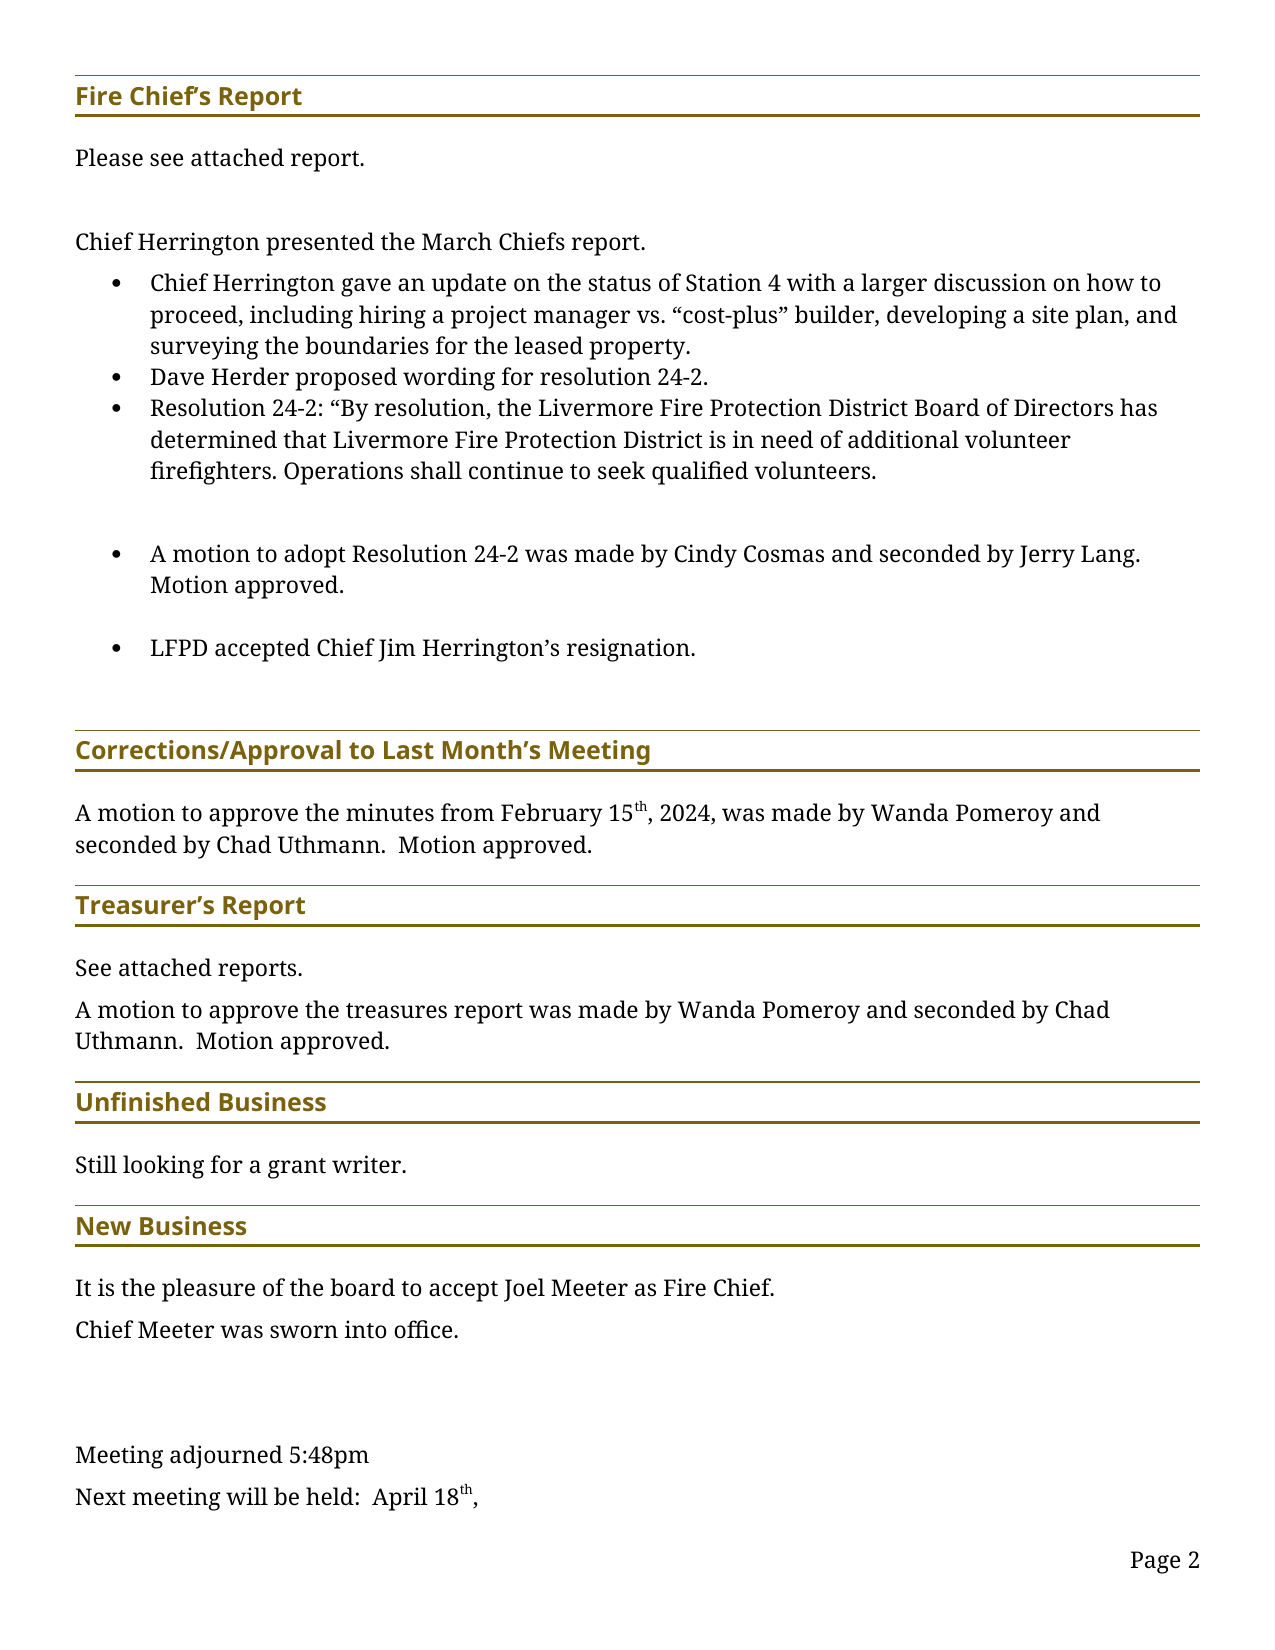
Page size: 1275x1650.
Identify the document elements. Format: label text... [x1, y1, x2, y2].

subtitle Unfinished Business [75, 1083, 1200, 1121]
text See attached reports. [75, 952, 1200, 983]
list Chief Herrington gave an update on the status of Station 4 with a larger discussion on how to proceed, including hiring a project manager vs. “cost-plus” builder, developing a site plan, and surveying the boundaries for the leased property. [112, 267, 1200, 361]
text Chief Meeter was sworn into office. [75, 1314, 1200, 1345]
list Resolution 24-2: “By resolution, the Livermore Fire Protection District Board of Directors has determined that Livermore Fire Protection District is in need of additional volunteer firefighters. Operations shall continue to seek qualified volunteers. [112, 392, 1200, 486]
text Please see attached report. [75, 142, 1200, 174]
text A motion to approve the treasures report was made by Wanda Pomeroy and seconded by Chad Uthmann. Motion approved. [75, 994, 1200, 1056]
text It is the pleasure of the board to accept Joel Meeter as Fire Chief. [75, 1272, 1200, 1304]
subtitle Corrections/Approval to Last Month’s Meeting [75, 731, 1200, 769]
text Still looking for a grant writer. [75, 1149, 1200, 1180]
list LFPD accepted Chief Jim Herrington’s resignation. [112, 632, 1200, 663]
list A motion to adopt Resolution 24-2 was made by Cindy Cosmas and seconded by Jerry Lang. Motion approved. [112, 538, 1200, 601]
subtitle New Business [75, 1206, 1200, 1244]
subtitle Treasurer’s Report [75, 886, 1200, 924]
list Dave Herder proposed wording for resolution 24-2. [112, 361, 1200, 392]
subtitle Fire Chief’s Report [75, 76, 1200, 114]
text Next meeting will be held: April 18th, [75, 1481, 1200, 1512]
text Chief Herrington presented the March Chiefs report. [75, 226, 1200, 257]
text A motion to approve the minutes from February 15th, 2024, was made by Wanda Pomeroy and seconded by Chad Uthmann. Motion approved. [75, 797, 1200, 860]
text Meeting adjourned 5:48pm [75, 1439, 1200, 1470]
